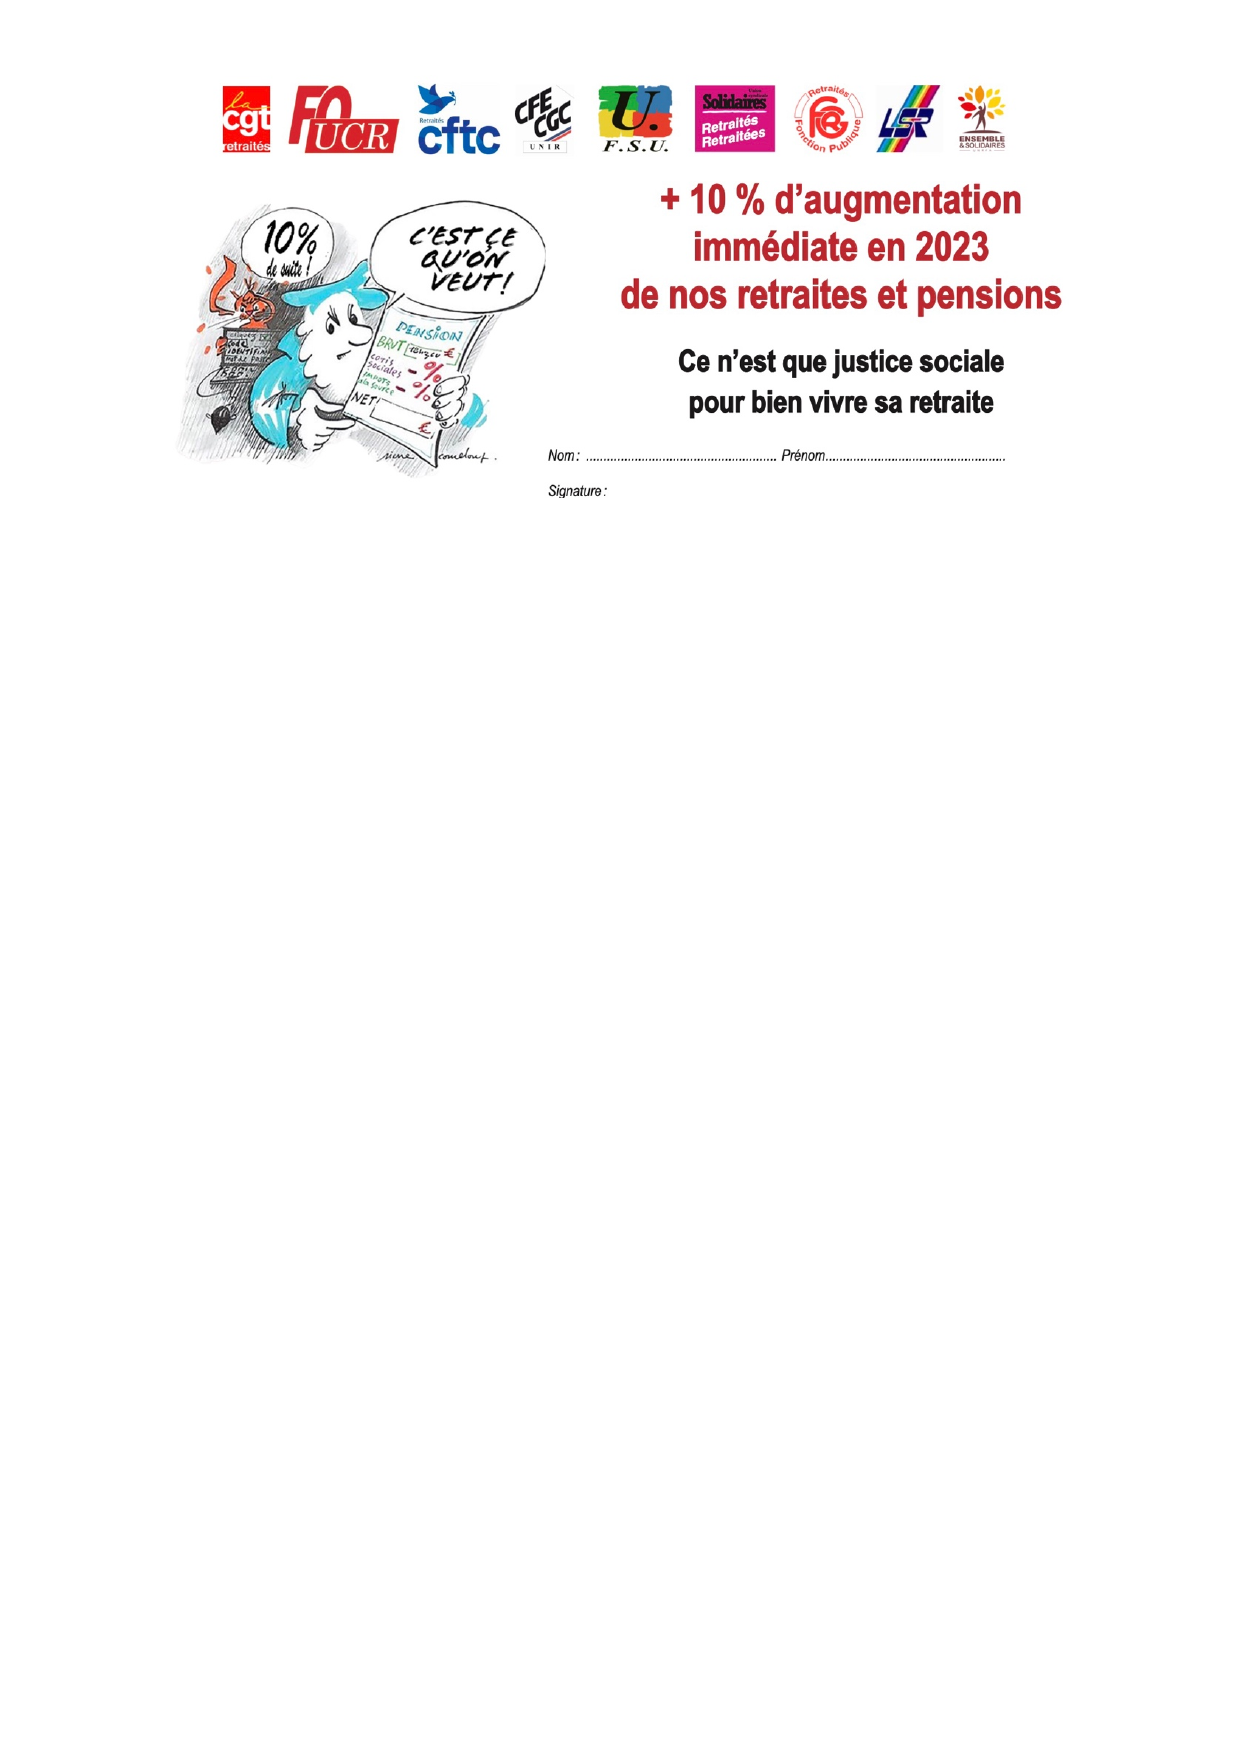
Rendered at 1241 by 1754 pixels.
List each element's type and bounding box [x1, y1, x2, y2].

picture [166, 75, 1074, 498]
